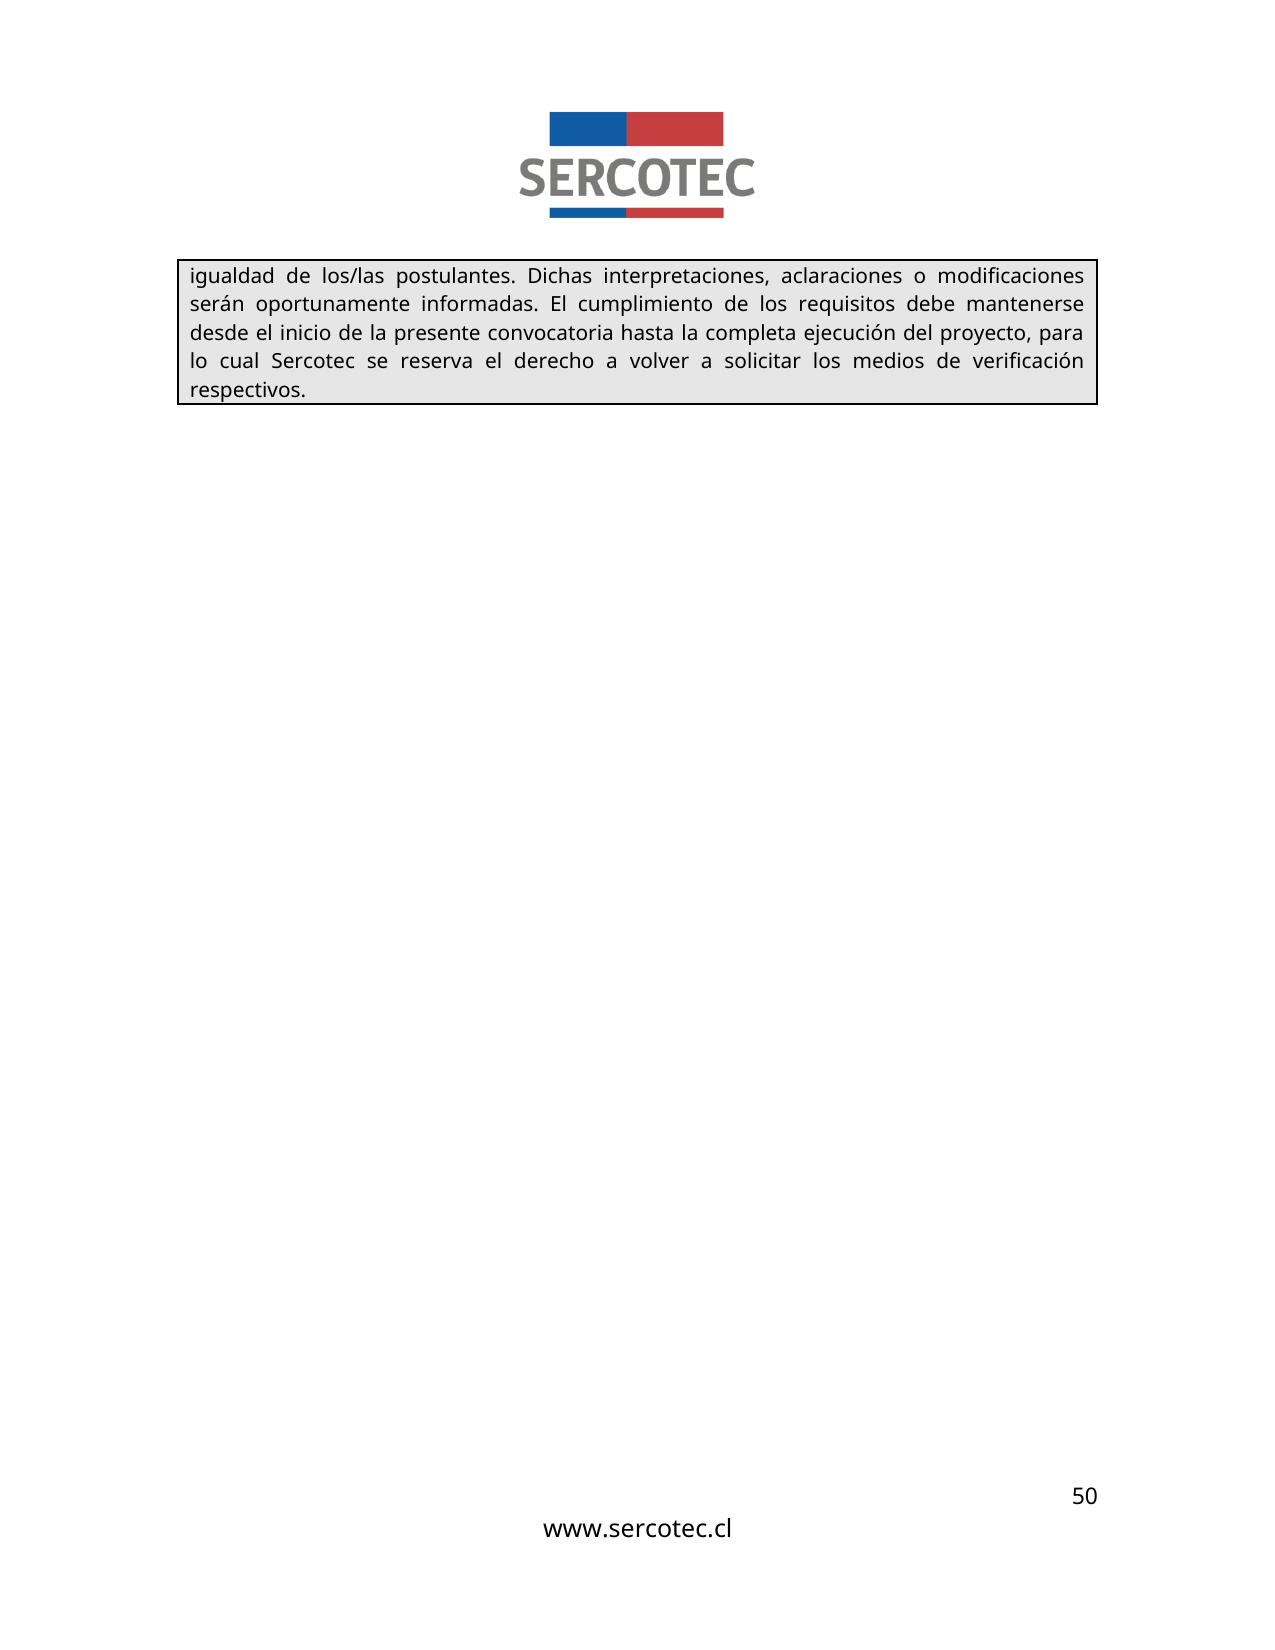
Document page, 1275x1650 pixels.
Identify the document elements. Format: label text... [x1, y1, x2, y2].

picture [509, 105, 766, 228]
